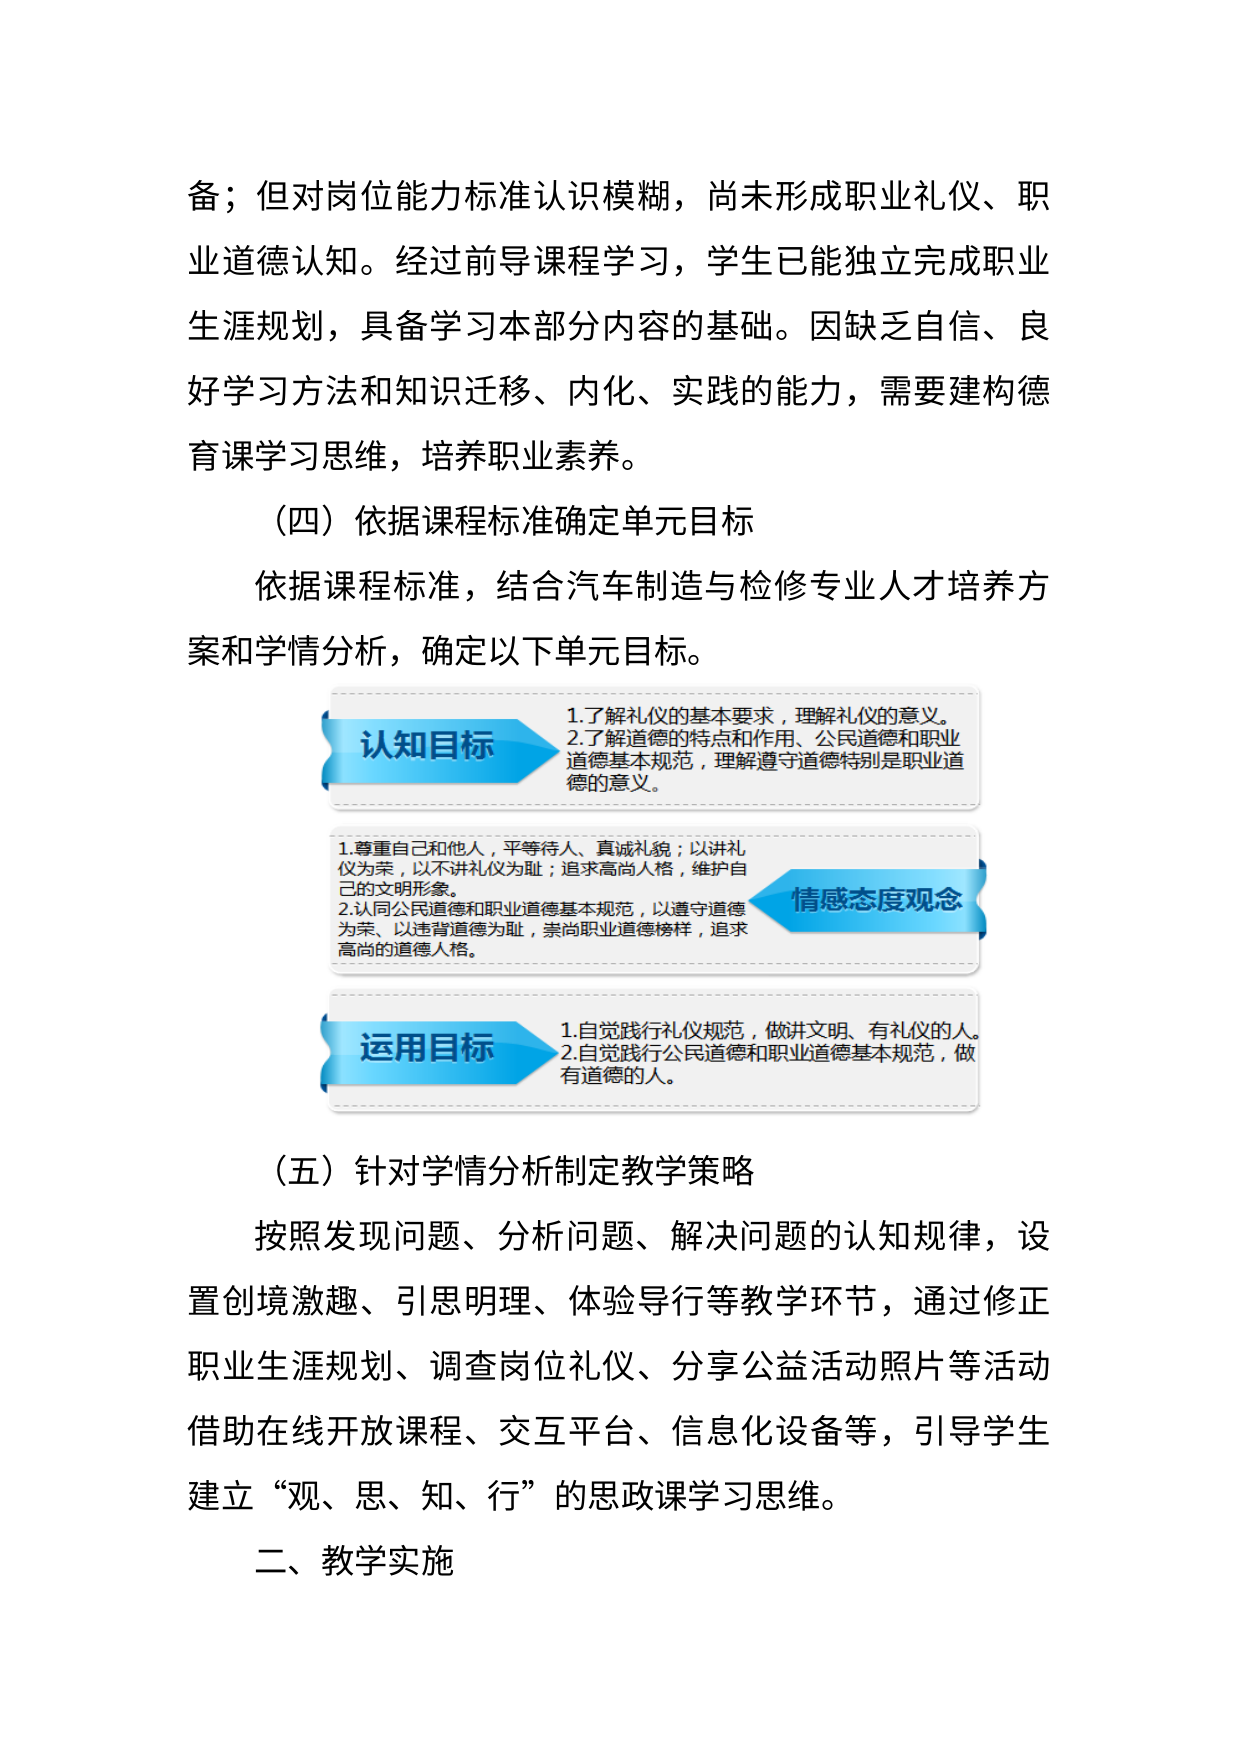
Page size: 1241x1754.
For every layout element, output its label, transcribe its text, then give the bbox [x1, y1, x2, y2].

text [187, 162, 1053, 487]
picture [318, 682, 989, 1120]
text （四）依据课程标准确定单元目标 [187, 487, 1053, 552]
text 按照发现问题、分析问题、解决问题的认知规律，设置创境激趣、引思明理、体验导行等教学环节，通过修正职业生涯规划、调查岗位礼仪、分享公益活动照片等活动，借助在线开放课程、交互平台、信息化设备等，引导学生建立“观、思、知、行”的思政课学习思维。 [187, 1202, 1053, 1527]
text 依据课程标准，结合汽车制造与检修专业人才培养方案和学情分析，确定以下单元目标。 [187, 552, 1053, 682]
text （五）针对学情分析制定教学策略 [187, 1137, 1053, 1202]
text 二、教学实施 [187, 1527, 1053, 1592]
